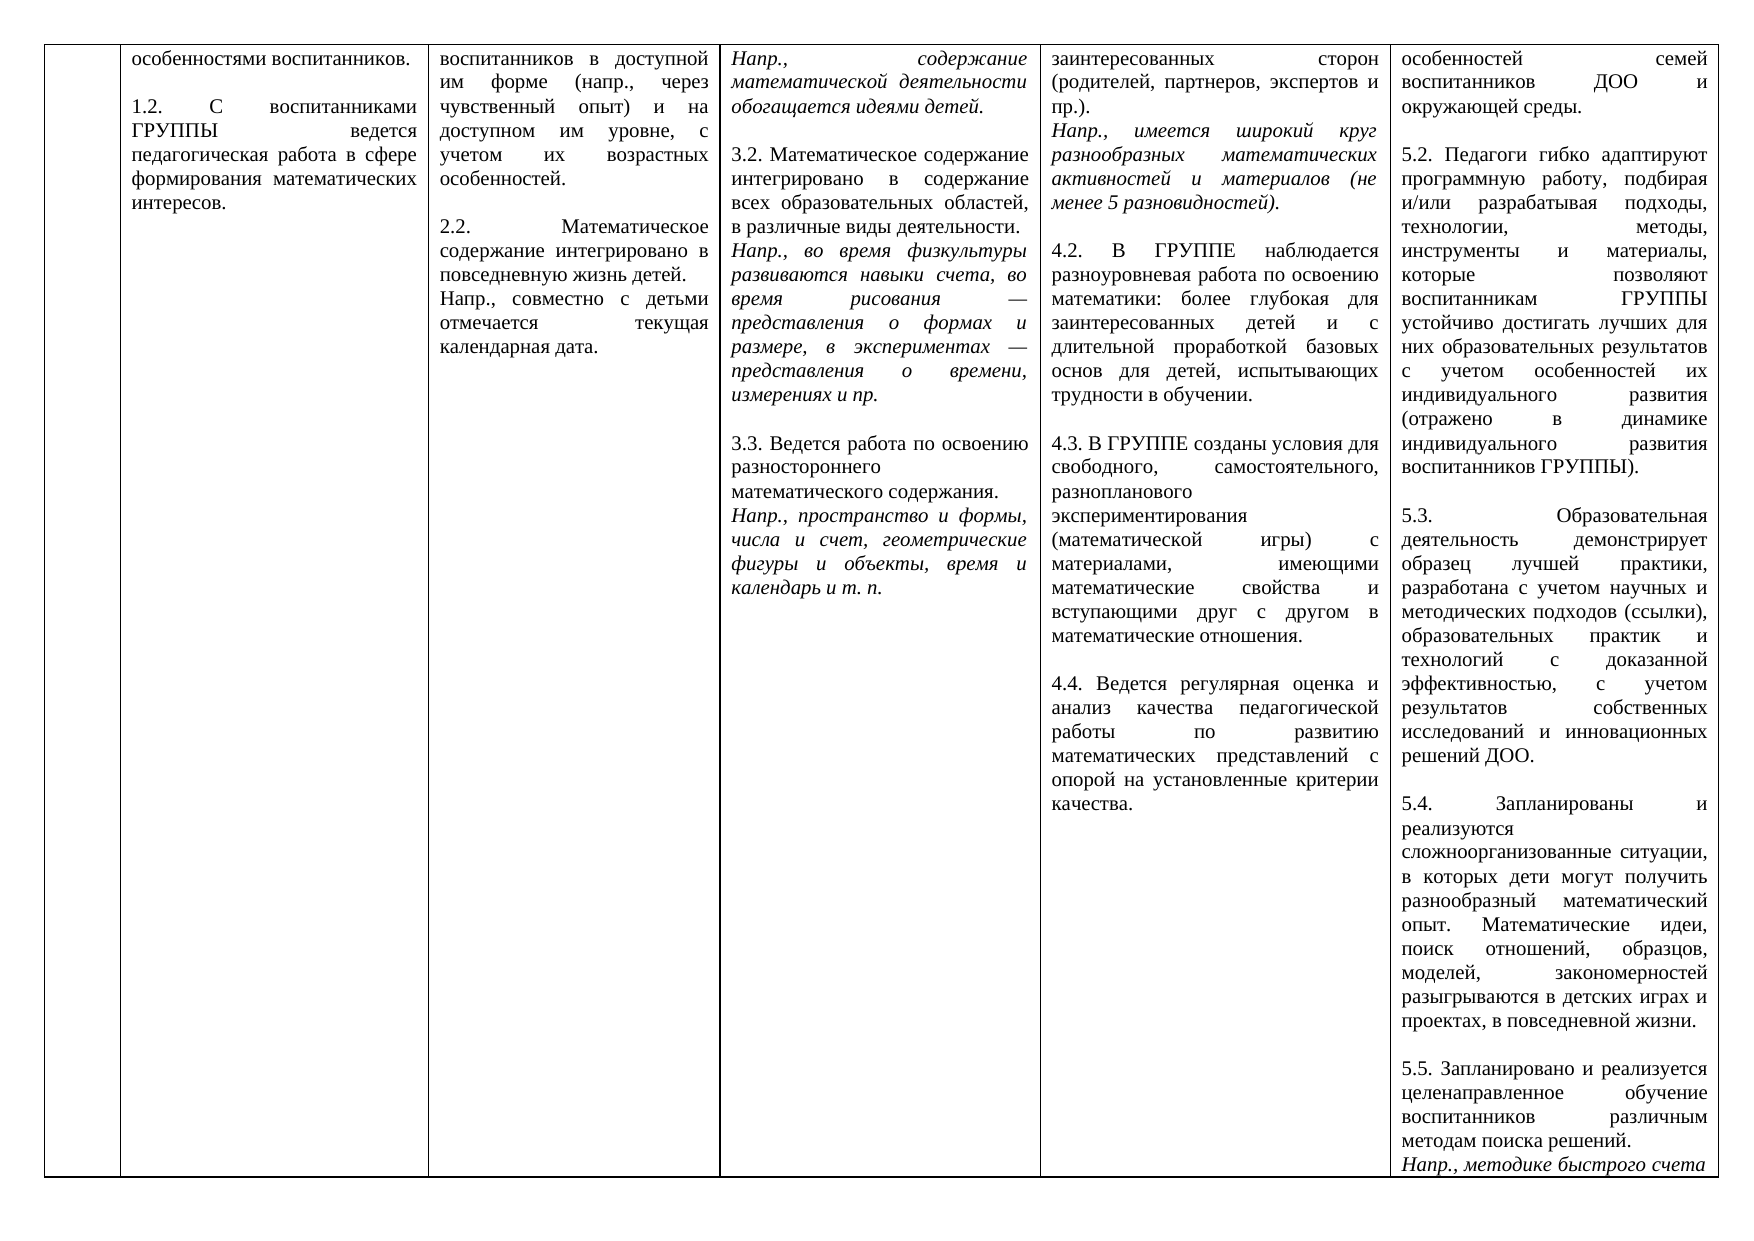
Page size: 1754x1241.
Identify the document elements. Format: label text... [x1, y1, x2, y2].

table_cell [1041, 45, 1390, 1176]
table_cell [429, 45, 719, 1176]
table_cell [121, 45, 428, 1176]
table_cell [721, 45, 1040, 1176]
table_cell Д [45, 45, 120, 1176]
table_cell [1391, 45, 1718, 1176]
